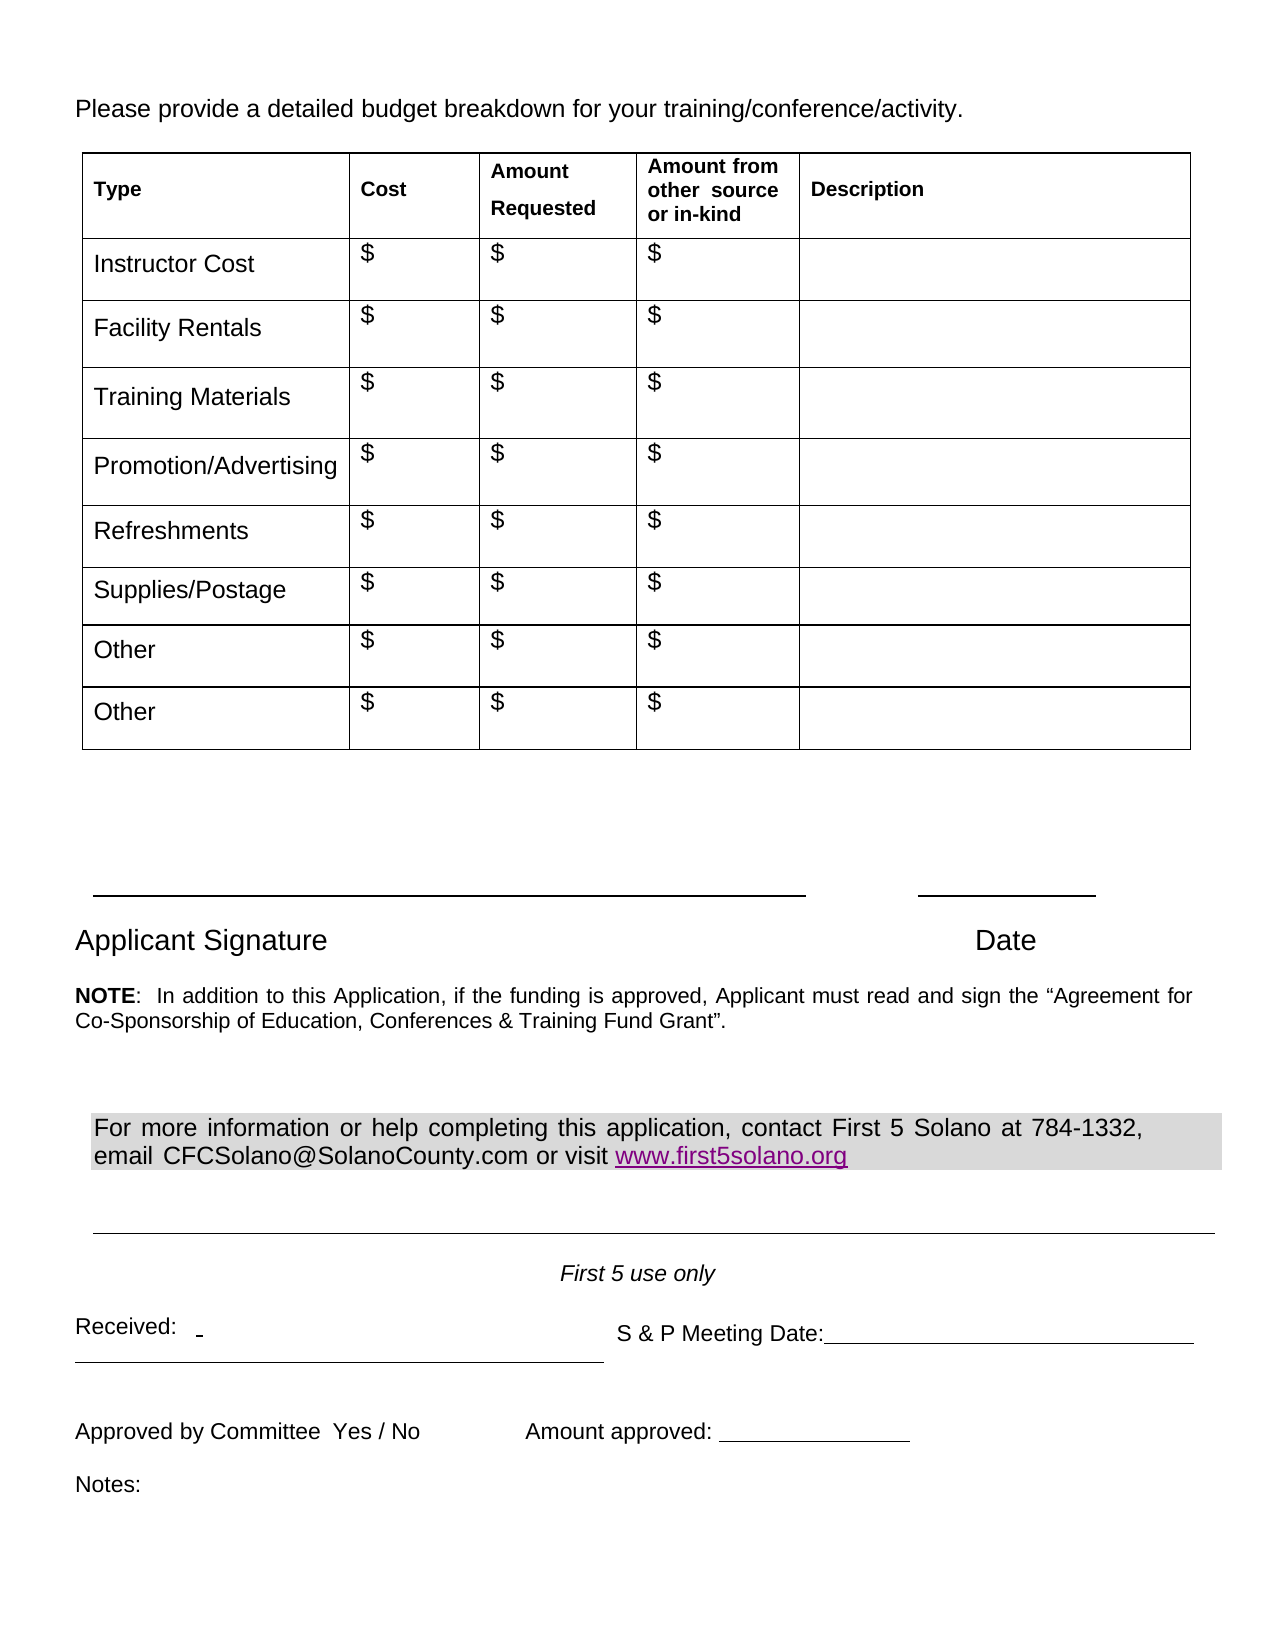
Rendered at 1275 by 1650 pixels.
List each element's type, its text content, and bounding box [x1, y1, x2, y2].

table_cell $ [480, 688, 636, 748]
table_cell $ [637, 568, 799, 624]
table_cell $ [480, 301, 636, 367]
table_cell $ [637, 368, 799, 438]
table_cell [800, 301, 1190, 367]
text NOTE: In addition to this Application, if the funding is approved, Applicant must read and sign the “Agreement for Co-Sponsorship of Education, Conferences & Training Fund Grant”. [75, 983, 1200, 1033]
table_cell [800, 688, 1190, 748]
text First 5 use only [60, 1261, 1214, 1286]
table_header Cost [350, 154, 479, 238]
table_cell $ [480, 626, 636, 686]
text S & P Meeting Date: [616, 1320, 1214, 1346]
text Approved by Committee Yes / No Amount approved: [75, 1418, 1214, 1444]
table_cell $ [350, 626, 479, 686]
table_cell $ [637, 506, 799, 567]
table_cell $ [637, 688, 799, 748]
table_cell Refreshments [83, 506, 349, 567]
table_cell Other [83, 626, 349, 686]
table_header Amount Requested [480, 154, 636, 238]
table_cell Promotion/Advertising [83, 439, 349, 505]
table_cell $ [350, 239, 479, 300]
text Received: [75, 1313, 604, 1362]
table_cell $ [350, 439, 479, 505]
table_cell Supplies/Postage [83, 568, 349, 624]
table_cell [800, 239, 1190, 300]
table_cell $ [637, 239, 799, 300]
table_cell [800, 506, 1190, 567]
table_cell $ [350, 568, 479, 624]
table_header Description [800, 154, 1190, 238]
table_header Amount from other source or in-kind [637, 154, 799, 238]
table_cell Facility Rentals [83, 301, 349, 367]
table_cell $ [350, 506, 479, 567]
table_cell $ [350, 368, 479, 438]
table_cell Other [83, 688, 349, 748]
table_cell Training Materials [83, 368, 349, 438]
table_cell [800, 439, 1190, 505]
table_cell $ [350, 688, 479, 748]
table_header Type [83, 154, 349, 238]
table_cell $ [480, 506, 636, 567]
table_cell $ [480, 439, 636, 505]
text Applicant Signature Date [75, 924, 1214, 957]
text Please provide a detailed budget breakdown for your training/conference/activity. [75, 94, 1214, 123]
text Notes: [75, 1471, 1214, 1497]
table_cell $ [637, 626, 799, 686]
table_cell $ [350, 301, 479, 367]
table_cell $ [637, 439, 799, 505]
table_cell [800, 368, 1190, 438]
table_cell [800, 626, 1190, 686]
table_cell $ [480, 239, 636, 300]
table_cell Instructor Cost [83, 239, 349, 300]
table_cell $ [480, 568, 636, 624]
table_cell $ [637, 301, 799, 367]
table_cell [800, 568, 1190, 624]
table_cell $ [480, 368, 636, 438]
